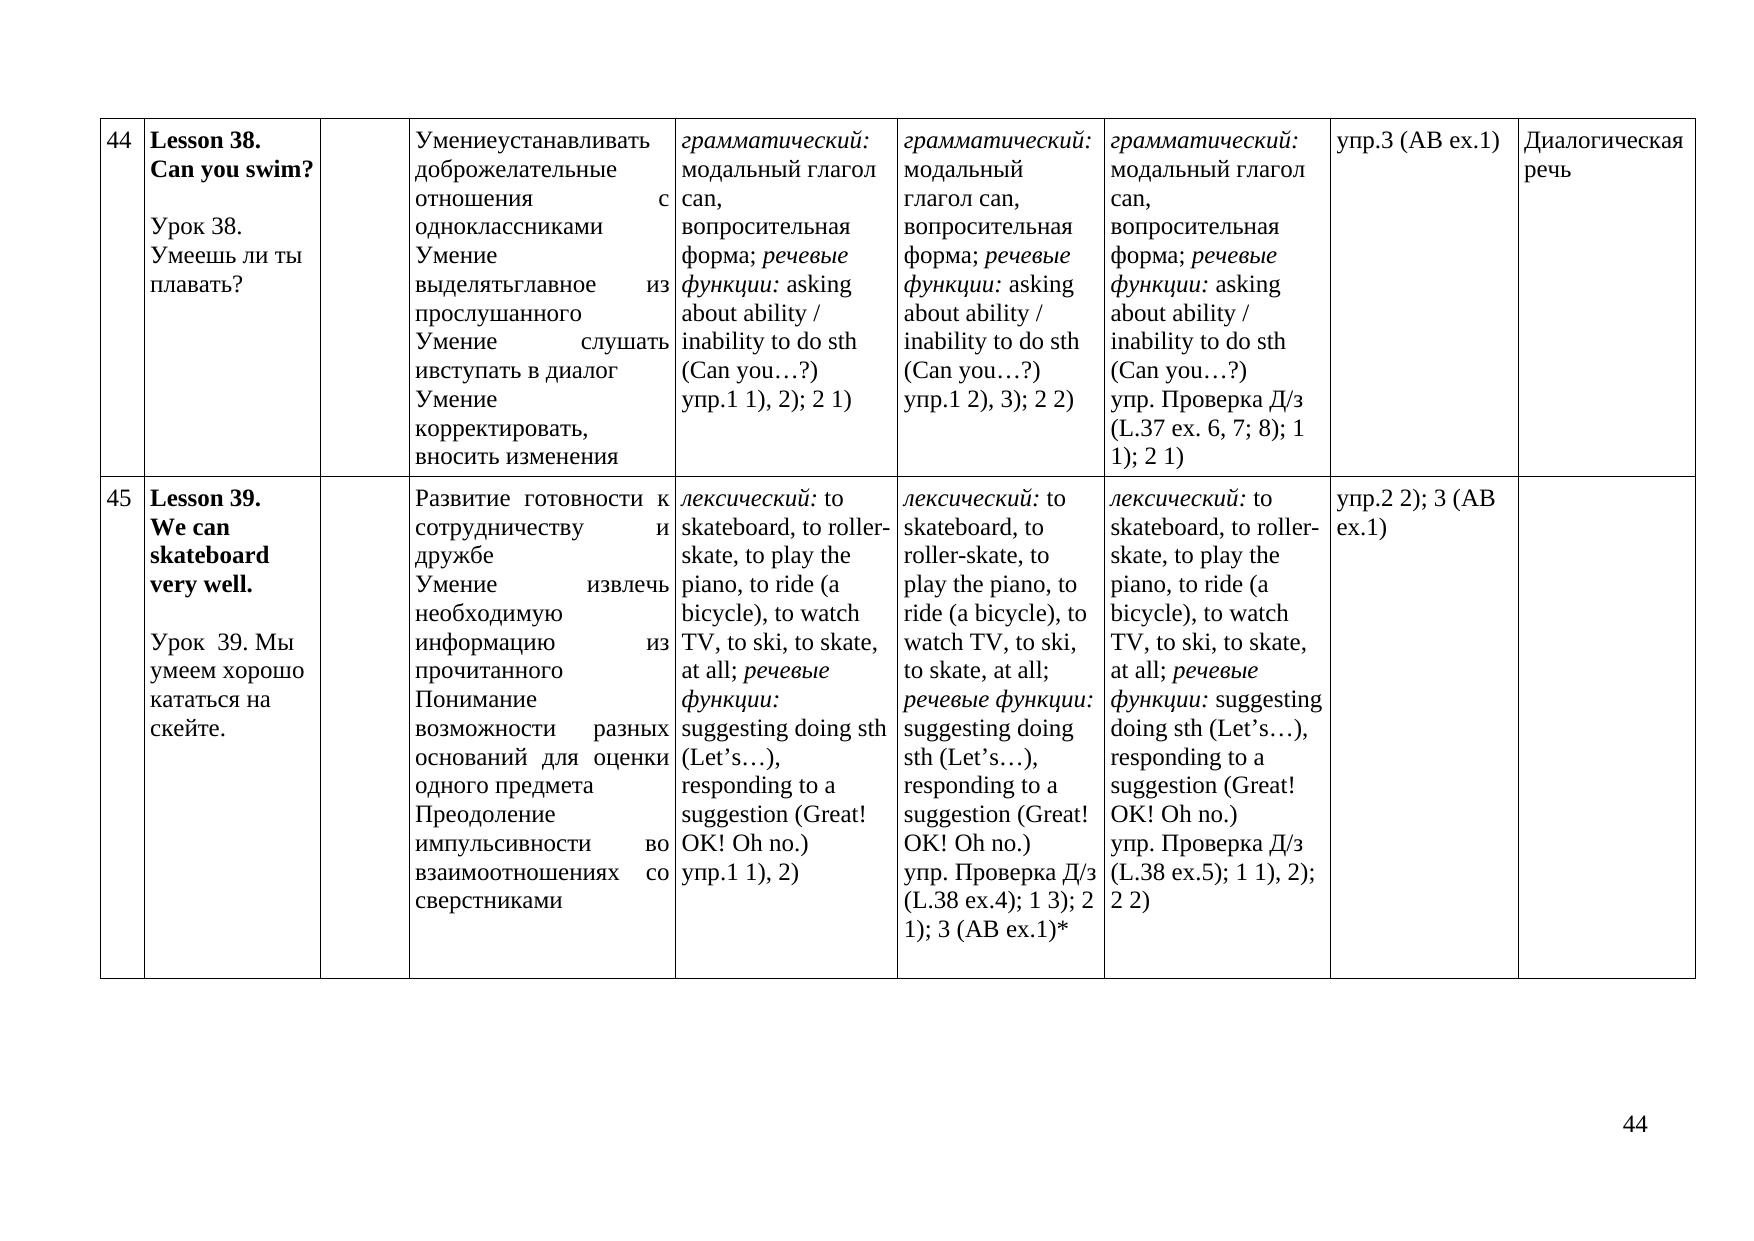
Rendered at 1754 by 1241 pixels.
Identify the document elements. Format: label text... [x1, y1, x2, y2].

table_cell грамматический: модальный глагол can, вопросительная форма; речевые функции: asking about ability / inability to do sth (Can you…?) упр. Проверка Д/з (L.37 ex. 6, 7; 8); 1 1); 2 1) [1105, 119, 1330, 476]
table_cell Диалогическая речь [1519, 119, 1695, 476]
table_cell Lesson 39. We can skateboard very well. Урок 39. Мы умеем хорошо кататься на скейте. [145, 477, 320, 978]
table_cell грамматический: модальный глагол can, вопросительная форма; речевые функции: asking about ability / inability to do sth (Can you…?) упр.1 1), 2); 2 1) [676, 119, 897, 476]
table_cell упр.2 2); 3 (AB ex.1) [1331, 477, 1518, 978]
table_cell Lesson 38. Can you swim? Урок 38. Умеешь ли ты плавать? [145, 119, 320, 476]
table_cell [321, 119, 409, 476]
table_cell 45 [101, 477, 144, 978]
table_cell Развитие готовности к сотрудничеству и дружбе Умение извлечь необходимую информацию из прочитанного Понимание возможности разных оснований для оценки одного предмета Преодоление импульсивности во взаимоотношениях со сверстниками [410, 477, 675, 978]
table_cell грамматический: модальный глагол can, вопросительная форма; речевые функции: asking about ability / inability to do sth (Can you…?) упр.1 2), 3); 2 2) [898, 119, 1104, 476]
table_cell лексический: to skateboard, to roller-skate, to play the piano, to ride (a bicycle), to watch TV, to ski, to skate, at all; речевые функции: suggesting doing sth (Let’s…), responding to a suggestion (Great! OK! Oh no.) упр. Проверка Д/з (L.38 ex.5); 1 1), 2); 2 2) [1105, 477, 1330, 978]
table_cell 44 [101, 119, 144, 476]
table_cell лексический: to skateboard, to roller-skate, to play the piano, to ride (a bicycle), to watch TV, to ski, to skate, at all; речевые функции: suggesting doing sth (Let’s…), responding to a suggestion (Great! OK! Oh no.) упр.1 1), 2) [676, 477, 897, 978]
table_cell [1519, 477, 1695, 978]
table_cell [321, 477, 409, 978]
table_cell Умениеустанавливать доброжелательные отношения с одноклассниками Умение выделятьглавное из прослушанного Умение слушать ивступать в диалог Умение корректировать, вносить изменения [410, 119, 675, 476]
table_cell упр.3 (AB ex.1) [1331, 119, 1518, 476]
table_cell лексический: to skateboard, to roller-skate, to play the piano, to ride (a bicycle), to watch TV, to ski, to skate, at all; речевые функции: suggesting doing sth (Let’s…), responding to a suggestion (Great! OK! Oh no.) упр. Проверка Д/з (L.38 ex.4); 1 3); 2 1); 3 (AB ex.1)* [898, 477, 1104, 978]
